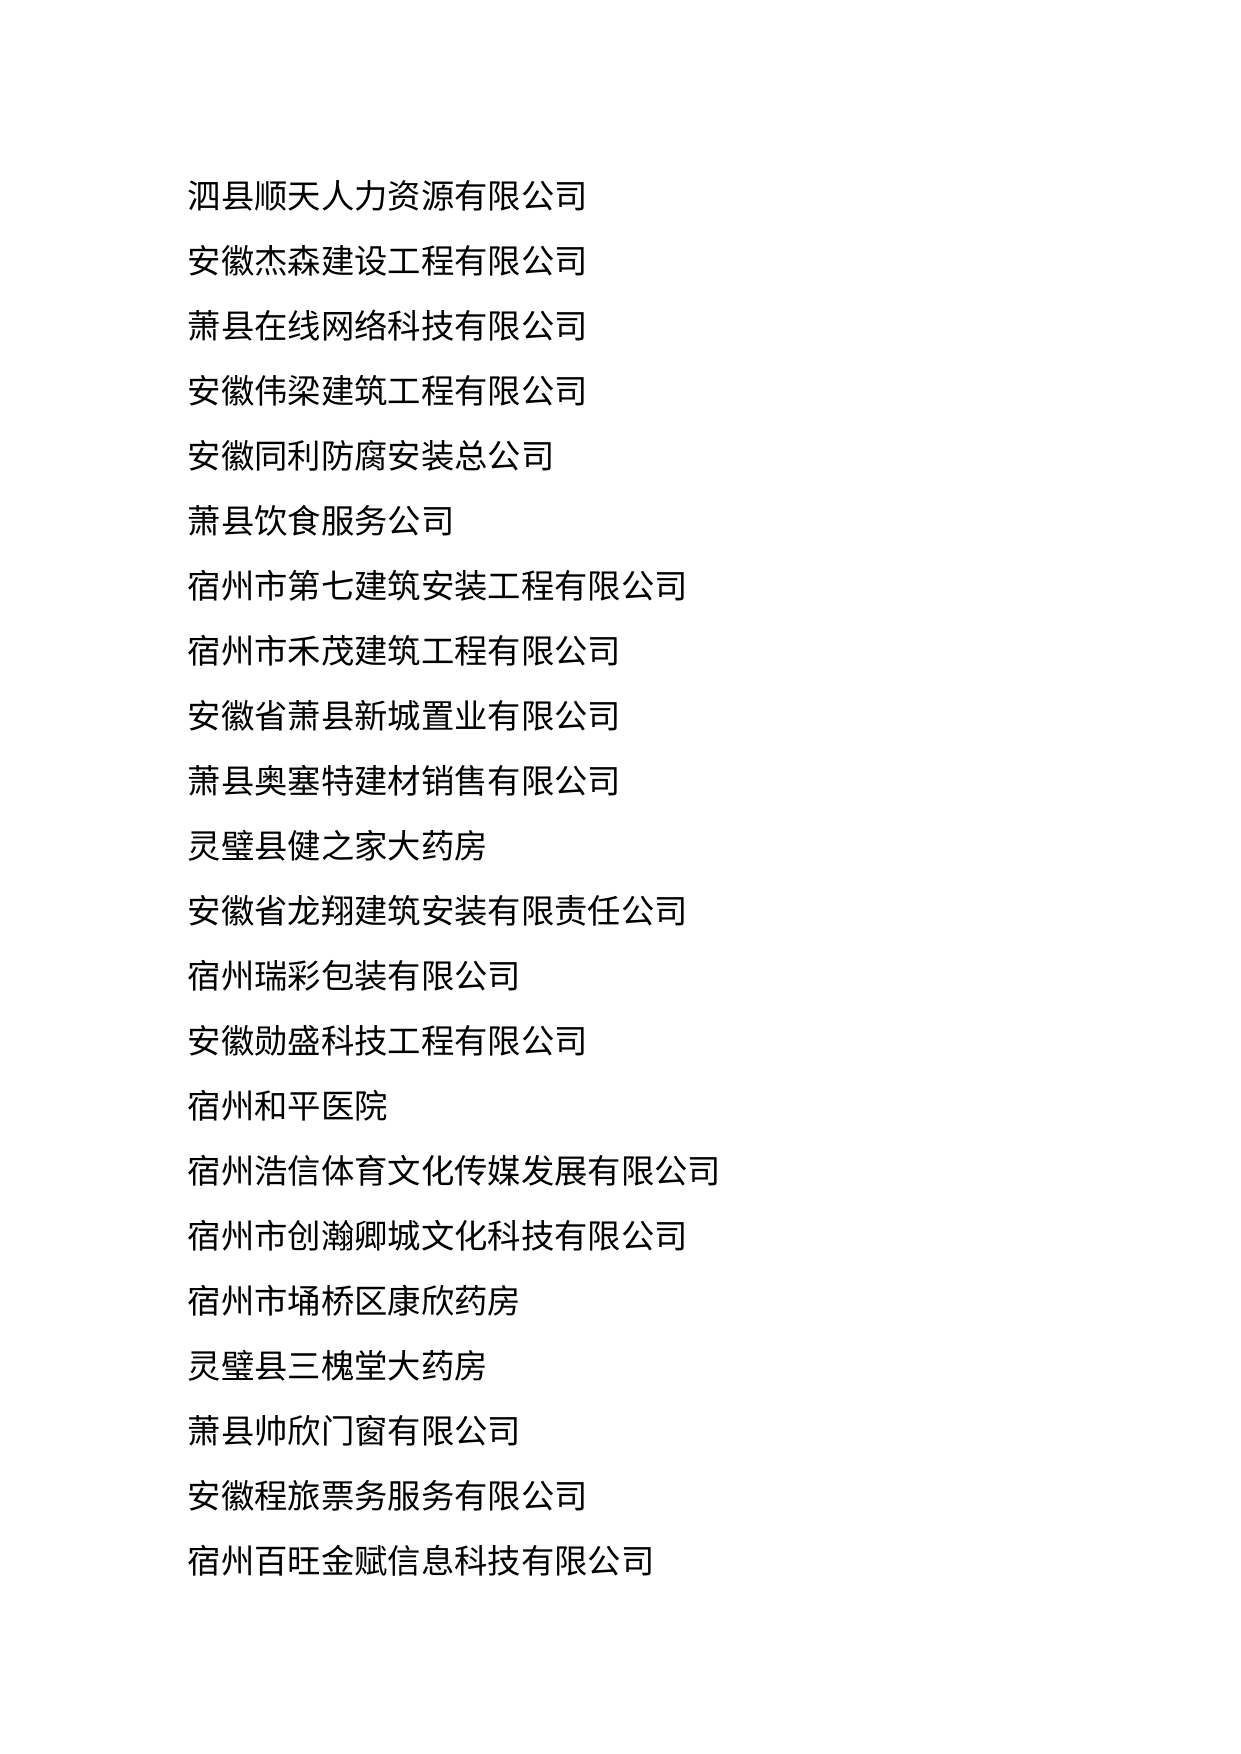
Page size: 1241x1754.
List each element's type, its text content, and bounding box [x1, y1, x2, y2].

text 安徽杰森建设工程有限公司 [187, 227, 1053, 292]
text 灵璧县三槐堂大药房 [187, 1332, 1053, 1397]
text 安徽勋盛科技工程有限公司 [187, 1007, 1053, 1072]
text 灵璧县健之家大药房 [187, 812, 1053, 877]
text 宿州市埇桥区康欣药房 [187, 1267, 1053, 1332]
text 安徽同利防腐安装总公司 [187, 422, 1053, 487]
text 宿州百旺金赋信息科技有限公司 [187, 1527, 1053, 1592]
text 宿州瑞彩包装有限公司 [187, 942, 1053, 1007]
text 宿州和平医院 [187, 1072, 1053, 1137]
text 安徽程旅票务服务有限公司 [187, 1462, 1053, 1527]
text 萧县奥塞特建材销售有限公司 [187, 747, 1053, 812]
text 宿州市第七建筑安装工程有限公司 [187, 552, 1053, 617]
text 宿州市禾茂建筑工程有限公司 [187, 617, 1053, 682]
text 宿州市创瀚卿城文化科技有限公司 [187, 1202, 1053, 1267]
text 萧县饮食服务公司 [187, 487, 1053, 552]
text 宿州浩信体育文化传媒发展有限公司 [187, 1137, 1053, 1202]
text 泗县顺天人力资源有限公司 [187, 162, 1053, 227]
text 萧县帅欣门窗有限公司 [187, 1397, 1053, 1462]
text 萧县在线网络科技有限公司 [187, 292, 1053, 357]
text 安徽省龙翔建筑安装有限责任公司 [187, 877, 1053, 942]
text 安徽伟梁建筑工程有限公司 [187, 357, 1053, 422]
text 安徽省萧县新城置业有限公司 [187, 682, 1053, 747]
